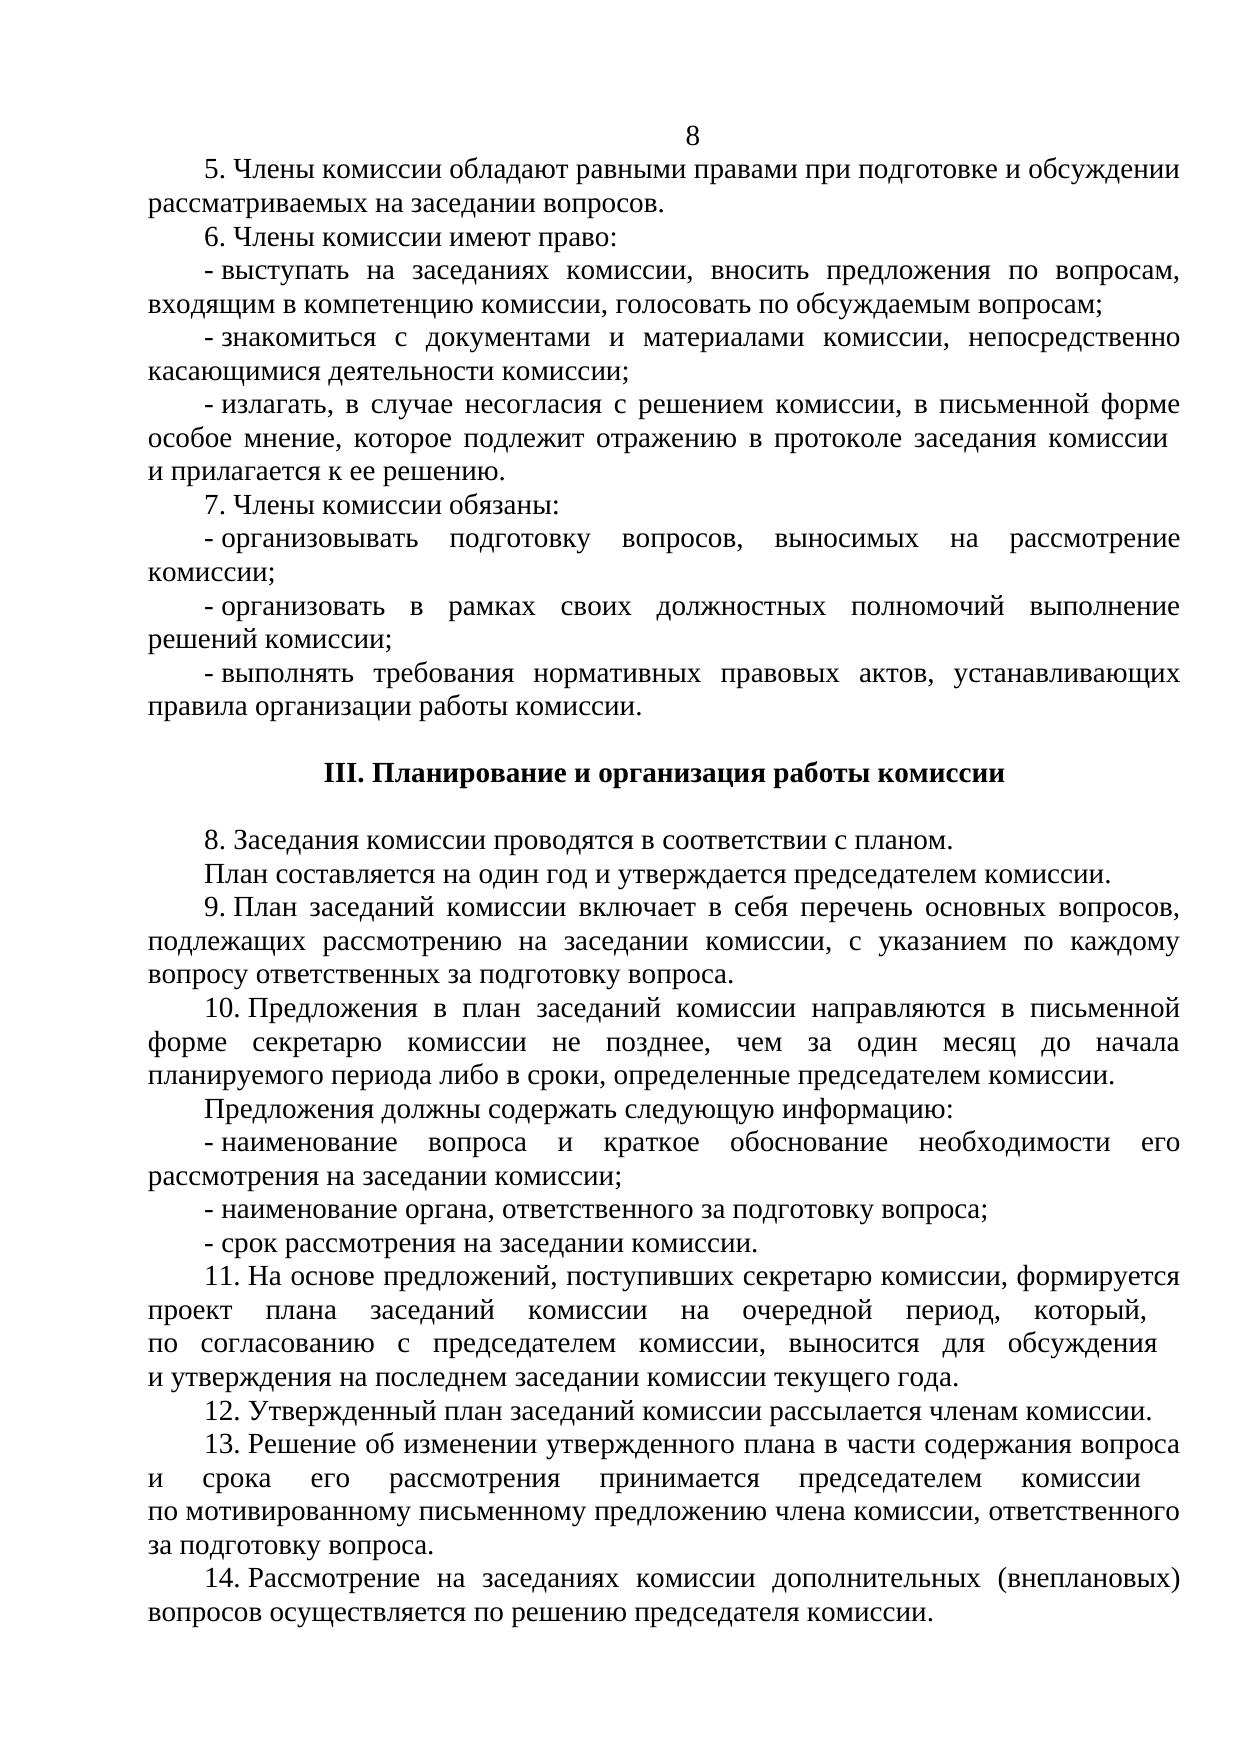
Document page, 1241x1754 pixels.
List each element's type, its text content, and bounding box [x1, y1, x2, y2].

text - излагать, в случае несогласия с решением комиссии, в письменной форме особое мнение, которое подлежит отражению в протоколе заседания комиссии и прилагается к ее решению. [148, 386, 1181, 487]
text 13. Решение об изменении утвержденного плана в части содержания вопроса и срока его рассмотрения принимается председателем комиссии по мотивированному письменному предложению члена комиссии, ответственного за подготовку вопроса. [148, 1426, 1181, 1560]
text - организовывать подготовку вопросов, выносимых на рассмотрение комиссии; [148, 521, 1181, 588]
text - срок рассмотрения на заседании комиссии. [148, 1225, 1181, 1258]
text 8. Заседания комиссии проводятся в соответствии с планом. [148, 822, 1181, 856]
text - знакомиться с документами и материалами комиссии, непосредственно касающимися деятельности комиссии; [148, 319, 1181, 386]
text План составляется на один год и утверждается председателем комиссии. [148, 856, 1181, 889]
text 5. Члены комиссии обладают равными правами при подготовке и обсуждении рассматриваемых на заседании вопросов. [148, 152, 1181, 219]
text 10. Предложения в план заседаний комиссии направляются в письменной форме секретарю комиссии не позднее, чем за один месяц до начала планируемого периода либо в сроки, определенные председателем комиссии. [148, 990, 1181, 1091]
text Предложения должны содержать следующую информацию: [148, 1091, 1181, 1124]
text - выступать на заседаниях комиссии, вносить предложения по вопросам, входящим в компетенцию комиссии, голосовать по обсуждаемым вопросам; [148, 252, 1181, 319]
text 9. План заседаний комиссии включает в себя перечень основных вопросов, подлежащих рассмотрению на заседании комиссии, с указанием по каждому вопросу ответственных за подготовку вопроса. [148, 889, 1181, 990]
text - наименование органа, ответственного за подготовку вопроса; [148, 1191, 1181, 1225]
text - выполнять требования нормативных правовых актов, устанавливающих правила организации работы комиссии. [148, 655, 1181, 722]
text - наименование вопроса и краткое обоснование необходимости его рассмотрения на заседании комиссии; [148, 1124, 1181, 1191]
text 12. Утвержденный план заседаний комиссии рассылается членам комиссии. [148, 1393, 1181, 1426]
text 8 [148, 118, 1181, 152]
text 14. Рассмотрение на заседаниях комиссии дополнительных (внеплановых) вопросов осуществляется по решению председателя комиссии. [148, 1560, 1181, 1627]
text 11. На основе предложений, поступивших секретарю комиссии, формируется проект плана заседаний комиссии на очередной период, который, по согласованию с председателем комиссии, выносится для обсуждения и утверждения на последнем заседании комиссии текущего года. [148, 1258, 1181, 1393]
text 6. Члены комиссии имеют право: [148, 219, 1181, 252]
text - организовать в рамках своих должностных полномочий выполнение решений комиссии; [148, 588, 1181, 655]
text 7. Члены комиссии обязаны: [148, 487, 1181, 521]
text III. Планирование и организация работы комиссии [148, 755, 1181, 789]
